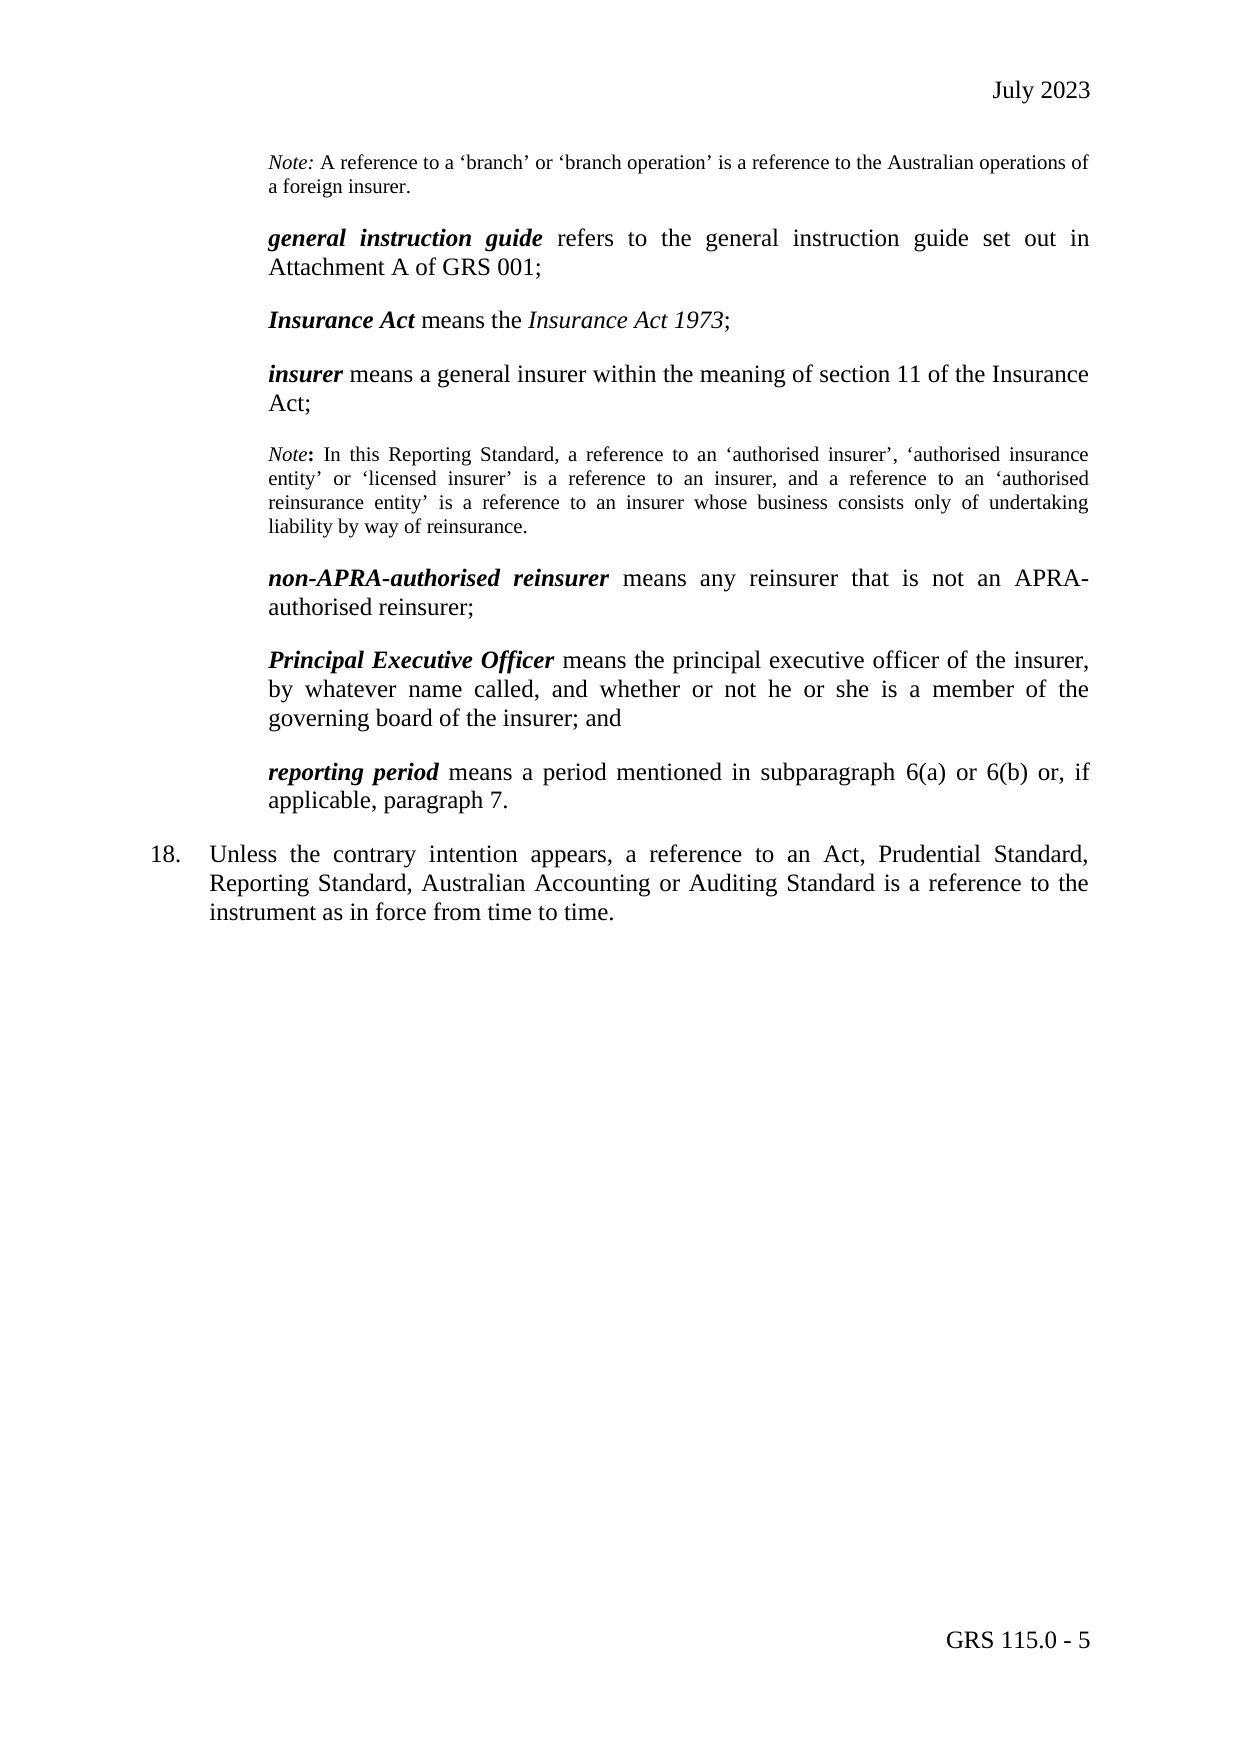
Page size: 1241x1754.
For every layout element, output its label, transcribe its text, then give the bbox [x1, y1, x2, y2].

text reporting period means a period mentioned in subparagraph 6(a) or 6(b) or, if applicable, paragraph 7. [268, 757, 1090, 814]
text non-APRA-authorised reinsurer means any reinsurer that is not an APRA-authorised reinsurer; [268, 563, 1090, 621]
text general instruction guide refers to the general instruction guide set out in Attachment A of GRS 001; [268, 223, 1090, 281]
text Note: A reference to a ‘branch’ or ‘branch operation’ is a reference to the Australian operations of a foreign insurer. [268, 150, 1090, 198]
text Note: In this Reporting Standard, a reference to an ‘authorised insurer’, ‘authorised insurance entity’ or ‘licensed insurer’ is a reference to an insurer, and a reference to an ‘authorised reinsurance entity’ is a reference to an insurer whose business consists only of undertaking liability by way of reinsurance. [268, 442, 1090, 538]
list Unless the contrary intention appears, a reference to an Act, Prudential Standard, Reporting Standard, Australian Accounting or Auditing Standard is a reference to the instrument as in force from time to time. [150, 839, 1090, 926]
text Principal Executive Officer means the principal executive officer of the insurer, by whatever name called, and whether or not he or she is a member of the governing board of the insurer; and [268, 646, 1090, 732]
text insurer means a general insurer within the meaning of section 11 of the Insurance Act; [268, 359, 1090, 417]
text Insurance Act means the Insurance Act 1973; [268, 306, 1090, 334]
